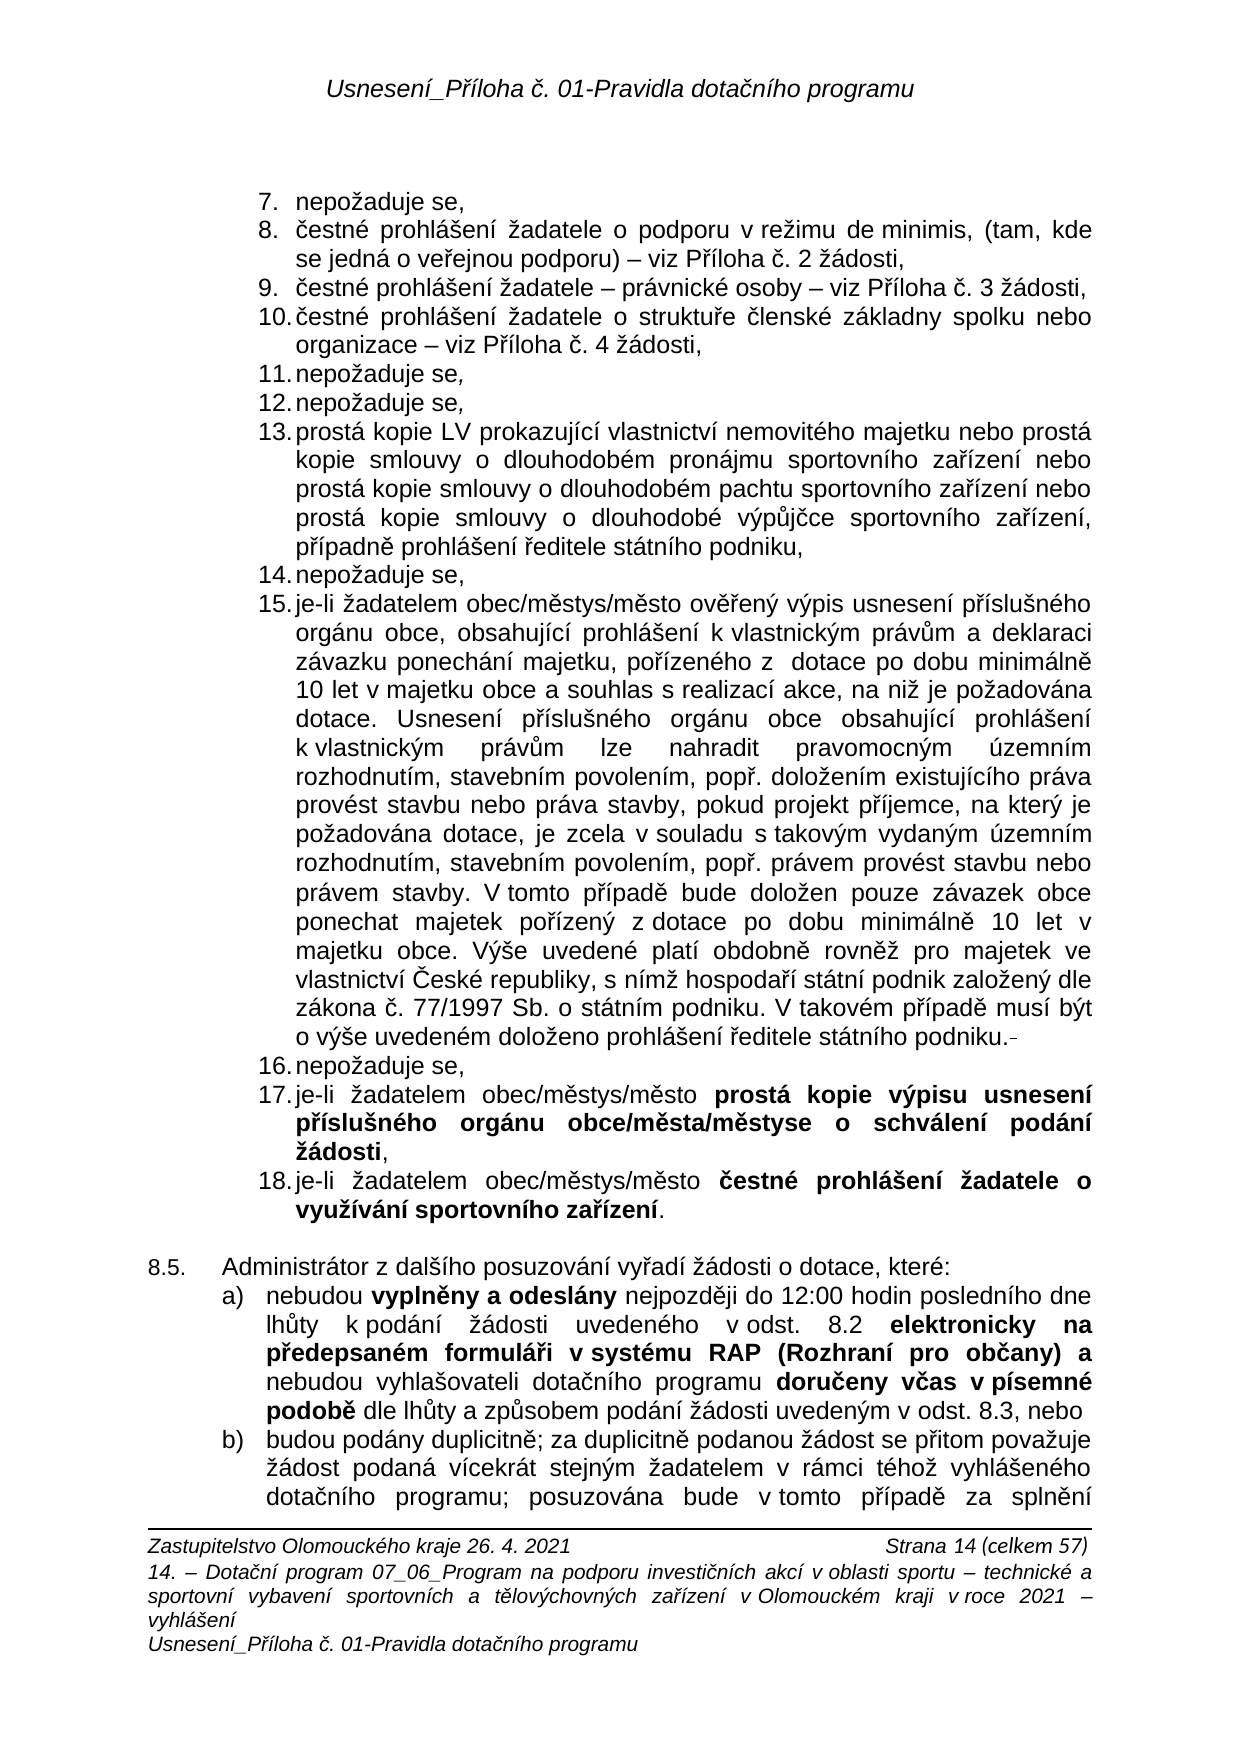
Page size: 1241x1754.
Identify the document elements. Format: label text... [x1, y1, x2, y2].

list nepožaduje se, [258, 388, 1092, 417]
list prostá kopie LV prokazující vlastnictví nemovitého majetku nebo prostá kopie smlouvy o dlouhodobém pronájmu sportovního zařízení nebo prostá kopie smlouvy o dlouhodobém pachtu sportovního zařízení nebo prostá kopie smlouvy o dlouhodobé výpůjčce sportovního zařízení, případně prohlášení ředitele státního podniku, [258, 417, 1092, 560]
list nepožaduje se, [258, 187, 1092, 215]
list Administrátor z dalšího posuzování vyřadí žádosti o dotace, které: [148, 1252, 1092, 1281]
list nepožaduje se, [258, 560, 1092, 589]
list je-li žadatelem obec/městys/město prostá kopie výpisu usnesení příslušného orgánu obce/města/městyse o schválení podání žádosti, [258, 1080, 1092, 1166]
list nebudou vyplněny a odeslány nejpozději do 12:00 hodin posledního dne lhůty k podání žádosti uvedeného v odst. 8.2 elektronicky na předepsaném formuláři v systému RAP (Rozhraní pro občany) a nebudou vyhlašovateli dotačního programu doručeny včas v písemné podobě dle lhůty a způsobem podání žádosti uvedeným v odst. 8.3, nebo [222, 1281, 1092, 1425]
list je-li žadatelem obec/městys/město ověřený výpis usnesení příslušného orgánu obce, obsahující prohlášení k vlastnickým právům a deklaraci závazku ponechání majetku, pořízeného z dotace po dobu minimálně 10 let v majetku obce a souhlas s realizací akce, na niž je požadována dotace. Usnesení příslušného orgánu obce obsahující prohlášení k vlastnickým právům lze nahradit pravomocným územním rozhodnutím, stavebním povolením, popř. doložením existujícího práva provést stavbu nebo práva stavby, pokud projekt příjemce, na který je požadována dotace, je zcela v souladu s takovým vydaným územním rozhodnutím, stavebním povolením, popř. právem provést stavbu nebo právem stavby. V tomto případě bude doložen pouze závazek obce ponechat majetek pořízený z dotace po dobu minimálně 10 let v majetku obce. Výše uvedené platí obdobně rovněž pro majetek ve vlastnictví České republiky, s nímž hospodaří státní podnik založený dle zákona č. 77/1997 Sb. o státním podniku. V takovém případě musí být o výše uvedeném doloženo prohlášení ředitele státního podniku. [258, 589, 1092, 1051]
list čestné prohlášení žadatele o struktuře členské základny spolku nebo organizace – viz Příloha č. 4 žádosti, [258, 302, 1092, 359]
list čestné prohlášení žadatele o podporu v režimu de minimis, (tam, kde se jedná o veřejnou podporu) – viz Příloha č. 2 žádosti, [258, 215, 1092, 273]
list čestné prohlášení žadatele – právnické osoby – viz Příloha č. 3 žádosti, [258, 273, 1092, 302]
list nepožaduje se, [258, 359, 1092, 388]
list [222, 1425, 1092, 1511]
list je-li žadatelem obec/městys/město čestné prohlášení žadatele o využívání sportovního zařízení. [258, 1166, 1092, 1223]
list nepožaduje se, [258, 1051, 1092, 1080]
